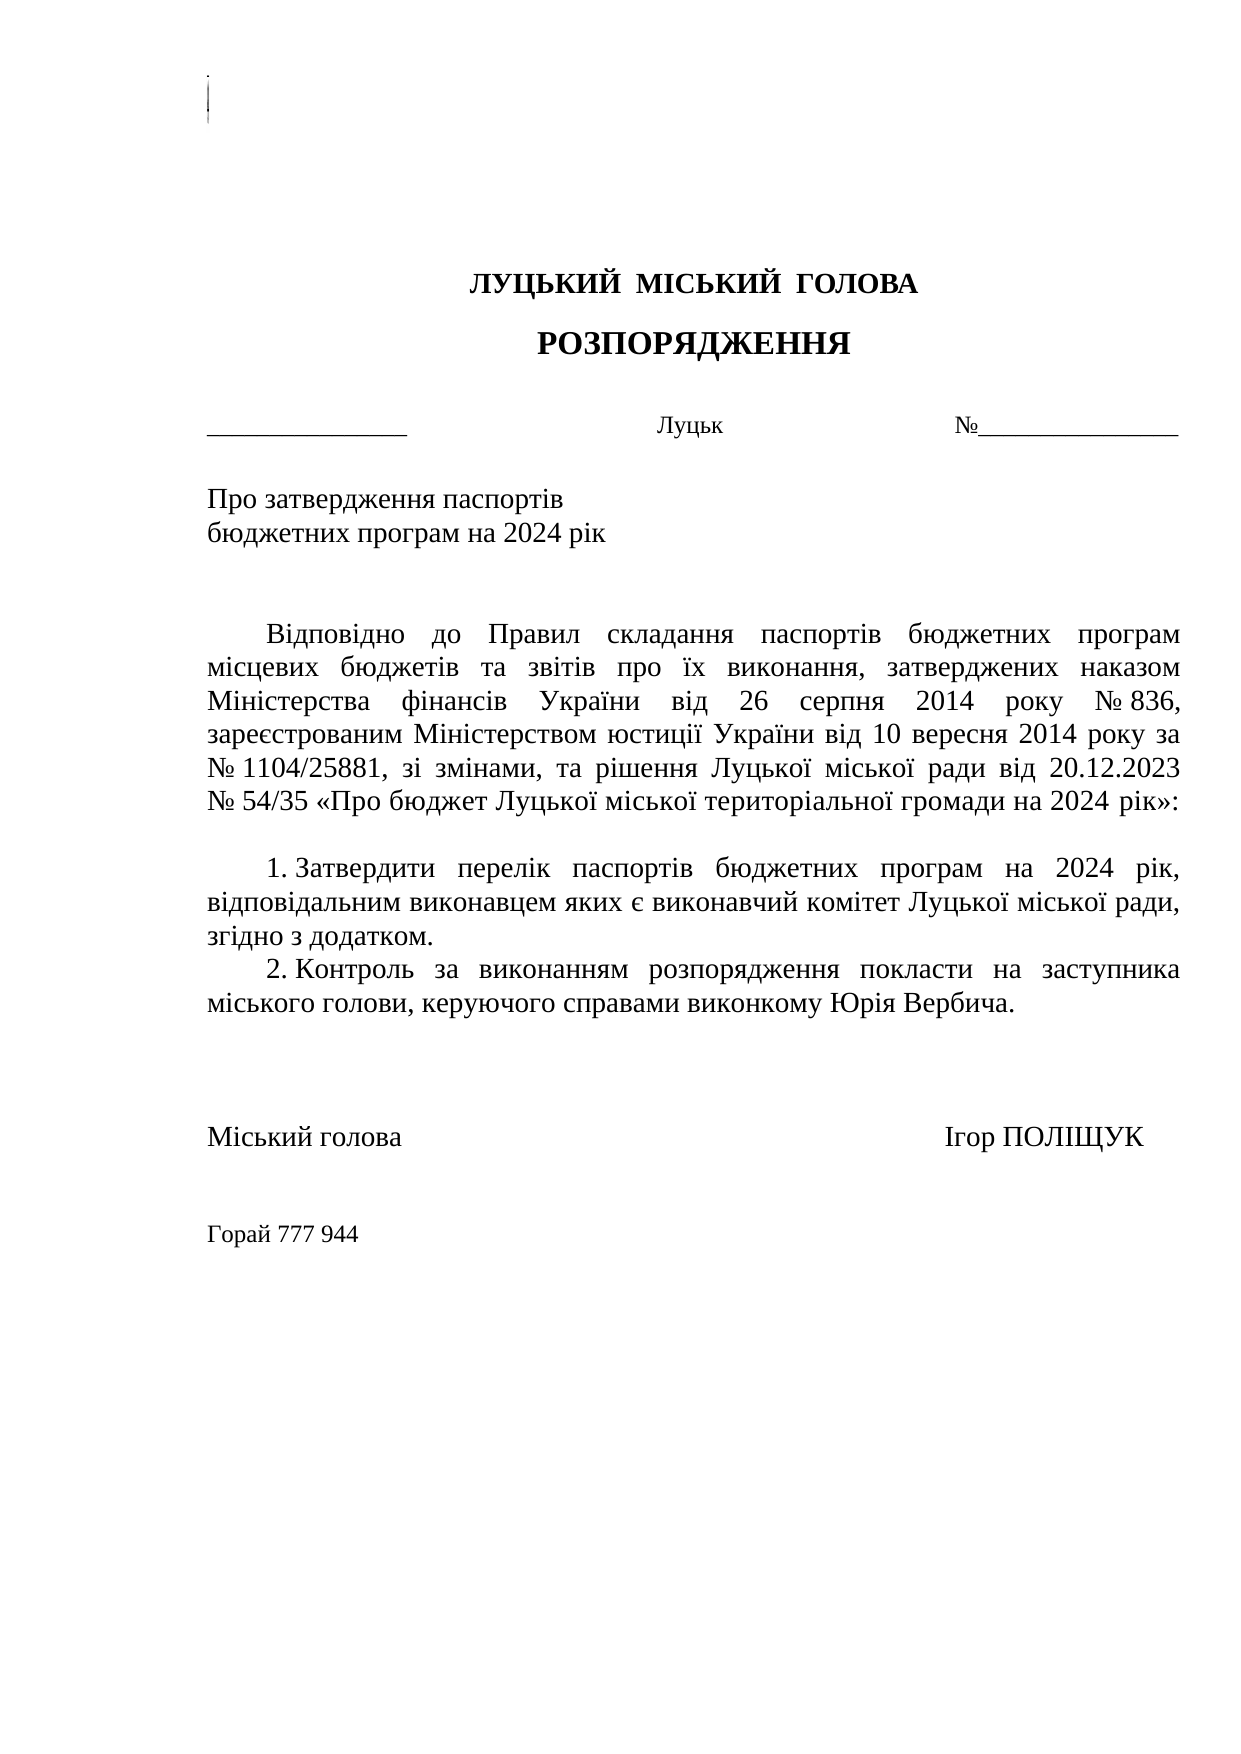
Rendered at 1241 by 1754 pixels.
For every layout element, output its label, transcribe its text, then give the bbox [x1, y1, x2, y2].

text 2. Контроль за виконанням розпорядження покласти на заступника міського голови, керуючого справами виконкому Юрія Вербича. [207, 951, 1181, 1018]
subtitle ЛУЦЬКИЙ МІСЬКИЙ ГОЛОВА [207, 266, 1181, 299]
text РОЗПОРЯДЖЕННЯ [207, 323, 1181, 362]
text Відповідно до Правил складання паспортів бюджетних програм місцевих бюджетів та звітів про їх виконання, затверджених наказом Міністерства фінансів України від 26 серпня 2014 року № 836, зареєстрованим Міністерством юстиції України від 10 вересня 2014 року за № 1104/25881, зі змінами, та рішення Луцької міської ради від 20.12.2023 № 54/35 «Про бюджет Луцької міської територіальної громади на 2024 рік»: [207, 616, 1181, 817]
text Міський голова Ігор ПОЛІЩУК [207, 1119, 1182, 1152]
text Горай 777 944 [207, 1219, 1163, 1248]
text бюджетних програм на 2024 рік [207, 515, 1181, 549]
text 1. Затвердити перелік паспортів бюджетних програм на 2024 рік, відповідальним виконавцем яких є виконавчий комітет Луцької міської ради, згідно з додатком. [207, 851, 1181, 951]
text Про затвердження паспортів [207, 482, 679, 515]
text ________________ Луцьк №________________ [207, 410, 1181, 438]
